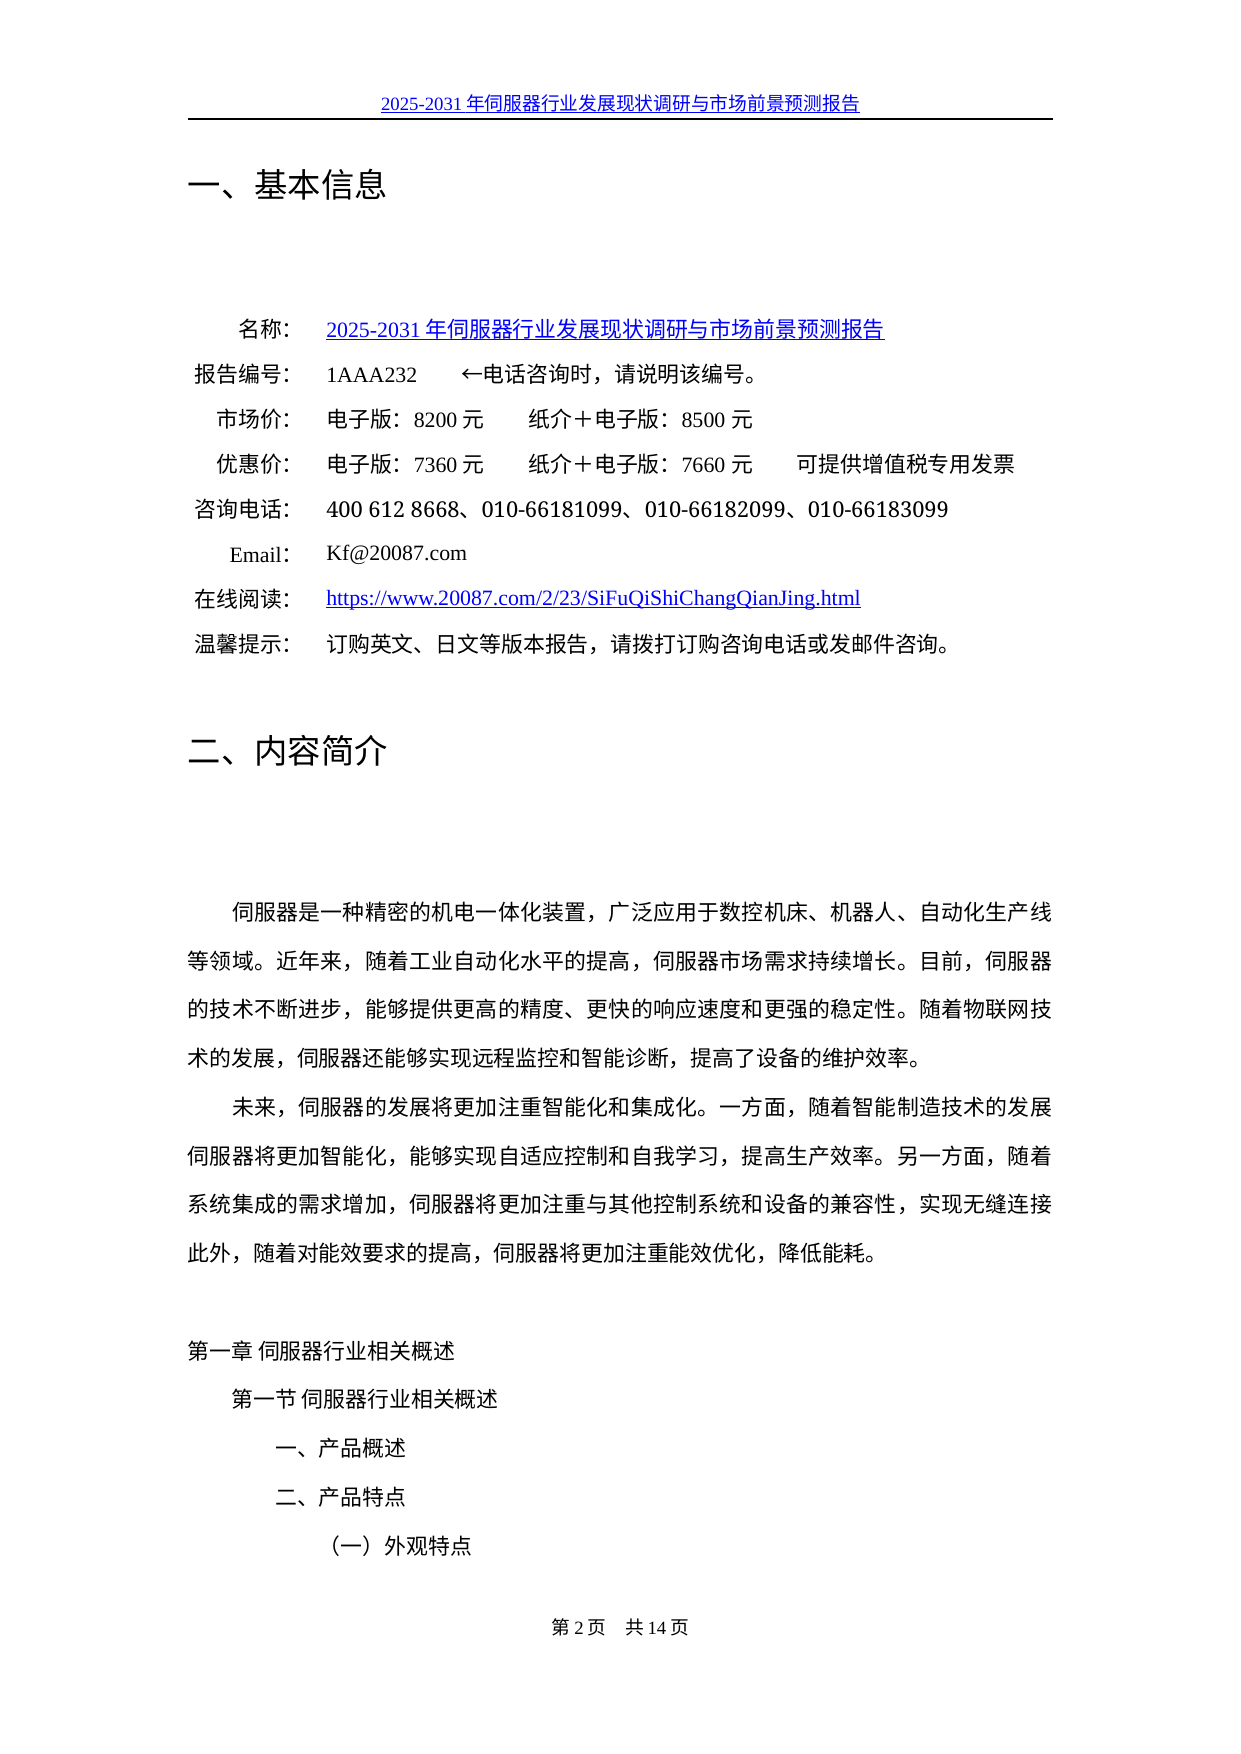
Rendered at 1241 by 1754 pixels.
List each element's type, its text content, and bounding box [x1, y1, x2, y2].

table_cell 咨询电话： [167, 492, 315, 537]
table_header 名称： [167, 312, 315, 357]
table_cell 400 612 8668、010-66181099、010-66182099、010-66183099 [315, 492, 1073, 537]
title 二、内容简介 [187, 717, 1053, 782]
table_cell 电子版：7360 元 纸介＋电子版：7660 元 可提供增值税专用发票 [315, 447, 1073, 492]
table_cell 电子版：8200 元 纸介＋电子版：8500 元 [315, 402, 1073, 447]
table_header 2025-2031年伺服器行业发展现状调研与市场前景预测报告 [315, 312, 1073, 357]
table_cell 1AAA232 ←电话咨询时，请说明该编号。 [315, 357, 1073, 402]
table_cell 温馨提示： [167, 627, 315, 672]
table_cell 优惠价： [167, 447, 315, 492]
table_cell [315, 582, 1073, 627]
table_cell Kf@20087.com [315, 537, 1073, 582]
title 一、基本信息 [187, 150, 1053, 215]
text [187, 894, 1053, 1561]
table_cell 订购英文、日文等版本报告，请拨打订购咨询电话或发邮件咨询。 [315, 627, 1073, 672]
table_cell 在线阅读： [167, 582, 315, 627]
table_cell Email： [167, 537, 315, 582]
table_cell 市场价： [167, 402, 315, 447]
table_cell 报告编号： [167, 357, 315, 402]
